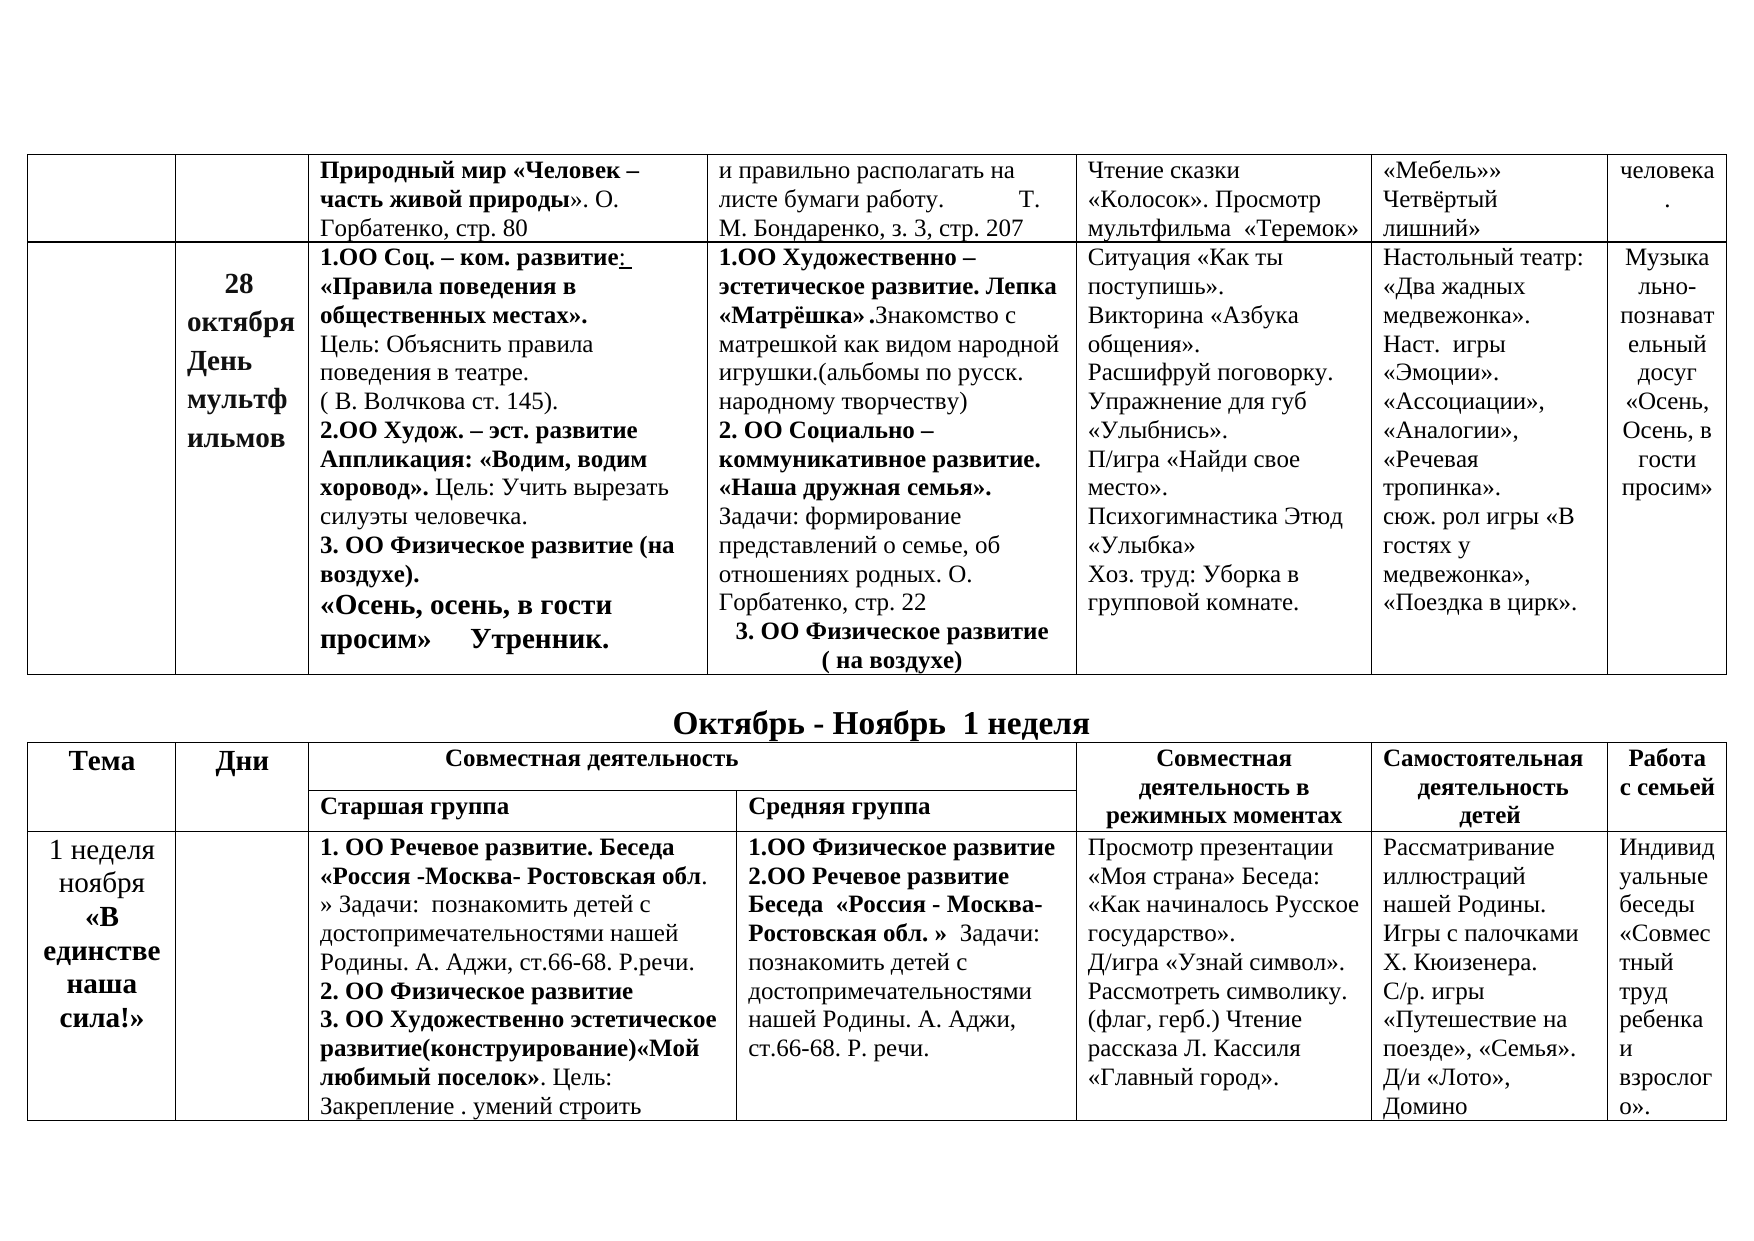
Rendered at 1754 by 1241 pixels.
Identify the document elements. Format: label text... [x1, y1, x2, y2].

table_cell [176, 155, 308, 241]
table_header Совместная деятельность в режимных моментах [1077, 743, 1371, 831]
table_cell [708, 155, 1076, 241]
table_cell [309, 155, 707, 241]
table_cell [1372, 832, 1607, 1119]
table_cell Музыкально-познавательный досуг «Осень, Осень, в гости просим» [1608, 243, 1726, 674]
table_cell Настольный театр: «Два жадных медвежонка». Наст. игры «Эмоции». «Ассоциации», «Аналогии», «Речевая тропинка». сюж. рол игры «В гостях у медвежонка», «Поездка в цирк». [1372, 243, 1607, 674]
table_cell [176, 832, 308, 1119]
table_cell 1.ОО Художественно – эстетическое развитие. Лепка «Матрёшка» .Знакомство с матрешкой как видом народной игрушки.(альбомы по русск. народному творчеству) 2. ОО Социально – коммуникативное развитие. «Наша дружная семья». Задачи: формирование представлений о семье, об отношениях родных. О. Горбатенко, стр. 22 3. ОО Физическое развитие ( на воздухе) [708, 243, 1076, 674]
table_header Совместная деятельность [309, 743, 1076, 790]
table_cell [309, 832, 736, 1119]
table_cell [737, 832, 1076, 1119]
table_header Работа с семьей [1608, 743, 1726, 831]
table_cell Средняя группа [737, 791, 1076, 831]
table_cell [1608, 832, 1726, 1119]
table_cell 28 октября День мультфильмов [176, 243, 308, 674]
table_header Тема [28, 743, 175, 831]
table_cell Ситуация «Как ты поступишь». Викторина «Азбука общения». Расшифруй поговорку. Упражнение для губ «Улыбнись». П/игра «Найди свое место». Психогимнастика Этюд «Улыбка» Хоз. труд: Уборка в групповой комнате. [1077, 243, 1371, 674]
table_cell Старшая группа [309, 791, 736, 831]
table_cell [28, 832, 175, 1119]
table_header Дни [176, 743, 308, 831]
text Октябрь - Ноябрь 1 неделя [117, 703, 1646, 742]
table_header Самостоятельная деятельность детей [1372, 743, 1607, 831]
table_cell 1.ОО Соц. – ком. развитие: «Правила поведения в общественных местах». Цель: Объяснить правила поведения в театре. ( В. Волчкова ст. 145). 2.ОО Худож. – эст. развитие Аппликация: «Водим, водим хоровод». Цель: Учить вырезать силуэты человечка. 3. ОО Физическое развитие (на воздухе). «Осень, осень, в гости просим» Утренник. [309, 243, 707, 674]
table_cell [28, 243, 175, 674]
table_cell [1077, 155, 1371, 241]
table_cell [1608, 155, 1726, 241]
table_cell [1077, 832, 1371, 1119]
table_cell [1372, 155, 1607, 241]
